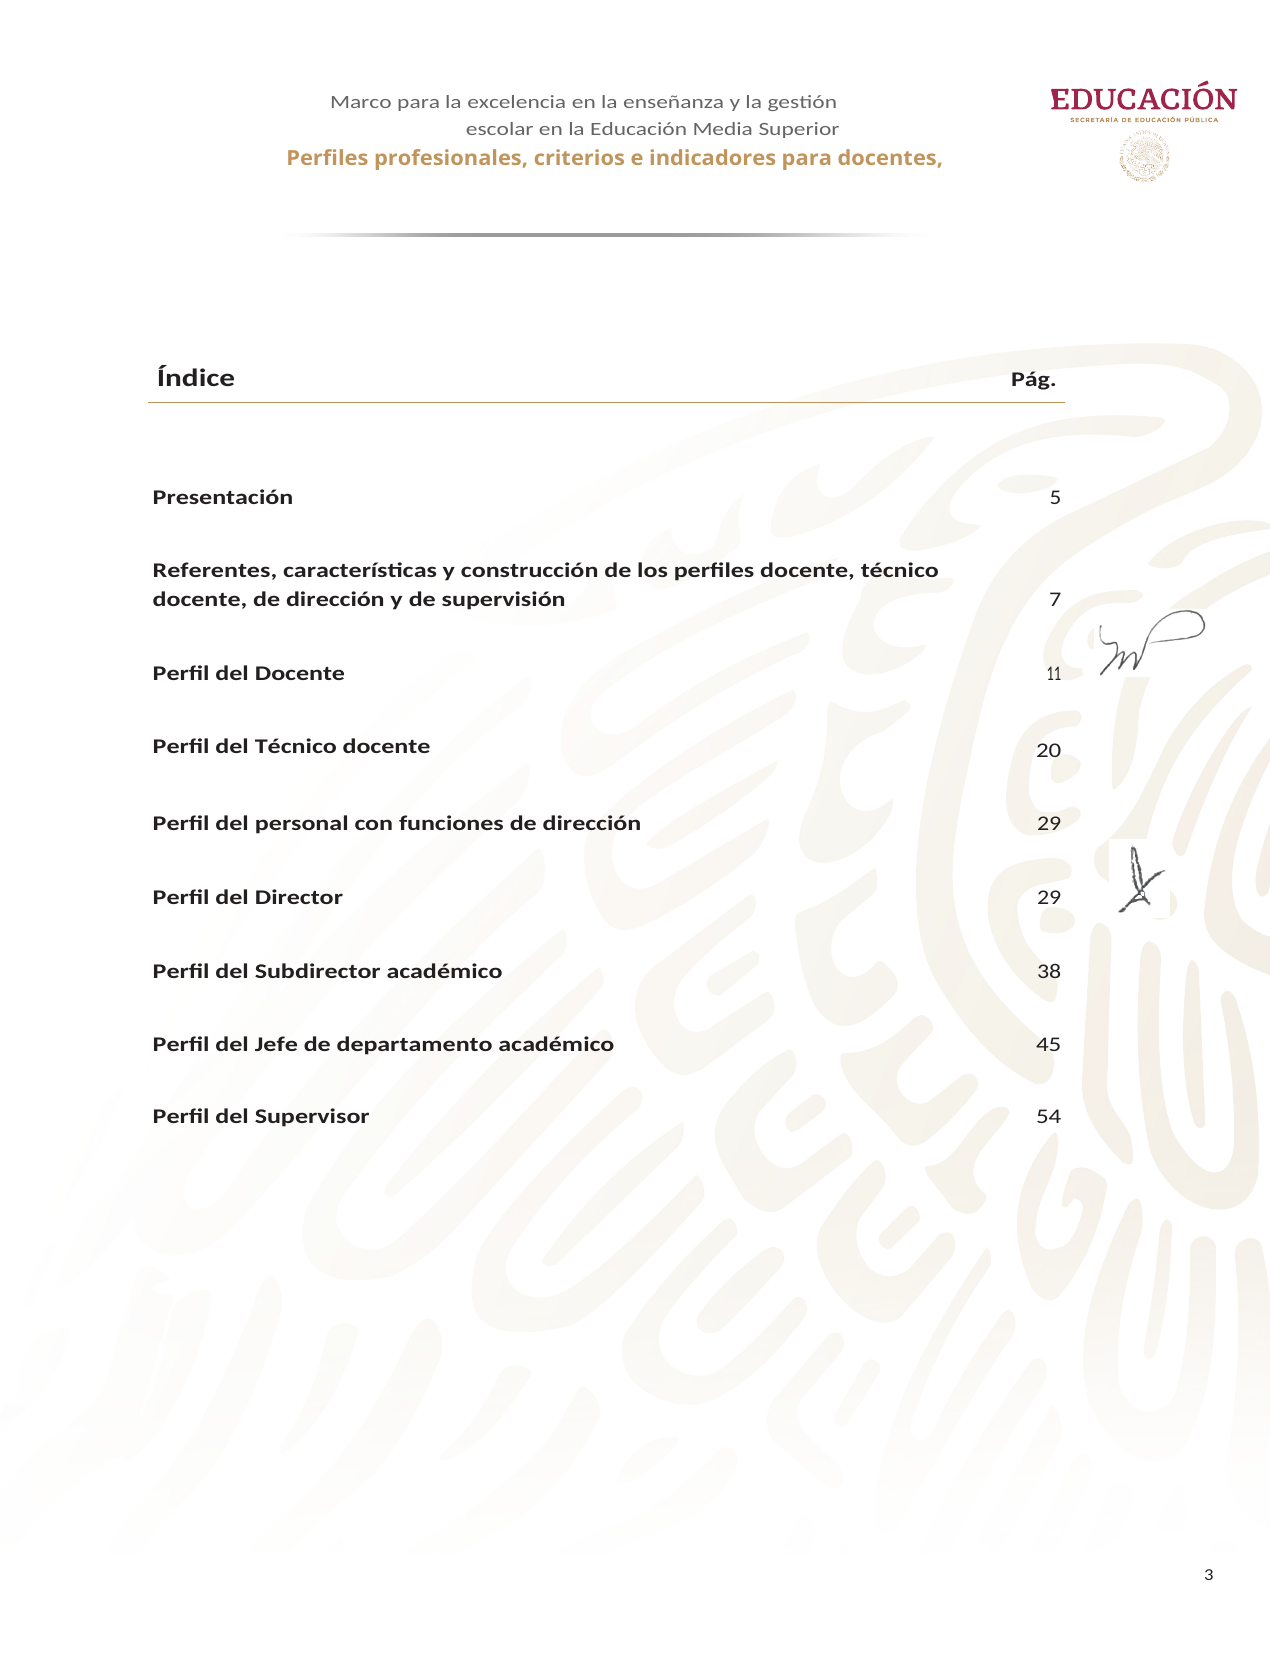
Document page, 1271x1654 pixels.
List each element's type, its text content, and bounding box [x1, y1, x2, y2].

table_header Índice [148, 361, 989, 402]
table_cell Perfil del Supervisor [148, 1081, 989, 1130]
table_cell 29 [989, 786, 1065, 860]
table_cell Perfil del Jefe de departamento académico [148, 1007, 989, 1081]
picture [0, 339, 1270, 1556]
table_cell 38 [989, 934, 1065, 1007]
table_cell Perfil del Subdirector académico [148, 934, 989, 1007]
table_cell 11 [989, 635, 1065, 709]
text 3 [0, 1564, 1213, 1584]
table_cell Presentación [148, 403, 989, 533]
table_cell Perfil del Director [148, 860, 989, 933]
table_cell Referentes, características y construcción de los perfiles docente, técnico docente, de dirección y de supervisión [148, 533, 989, 635]
table_cell 5 [989, 403, 1065, 533]
picture [1119, 130, 1170, 182]
picture [281, 233, 929, 237]
table_cell 45 [989, 1007, 1065, 1081]
table_cell Perfil del Técnico docente [148, 709, 989, 786]
table_cell 7 [989, 533, 1065, 635]
table_cell 54 [989, 1081, 1065, 1130]
table_cell 29 [989, 860, 1065, 933]
table_cell Perfil del personal con funciones de dirección [148, 786, 989, 860]
table_cell 20 [989, 709, 1065, 786]
table_cell Perfil del Docente [148, 635, 989, 709]
table_header Pág. [989, 361, 1065, 402]
